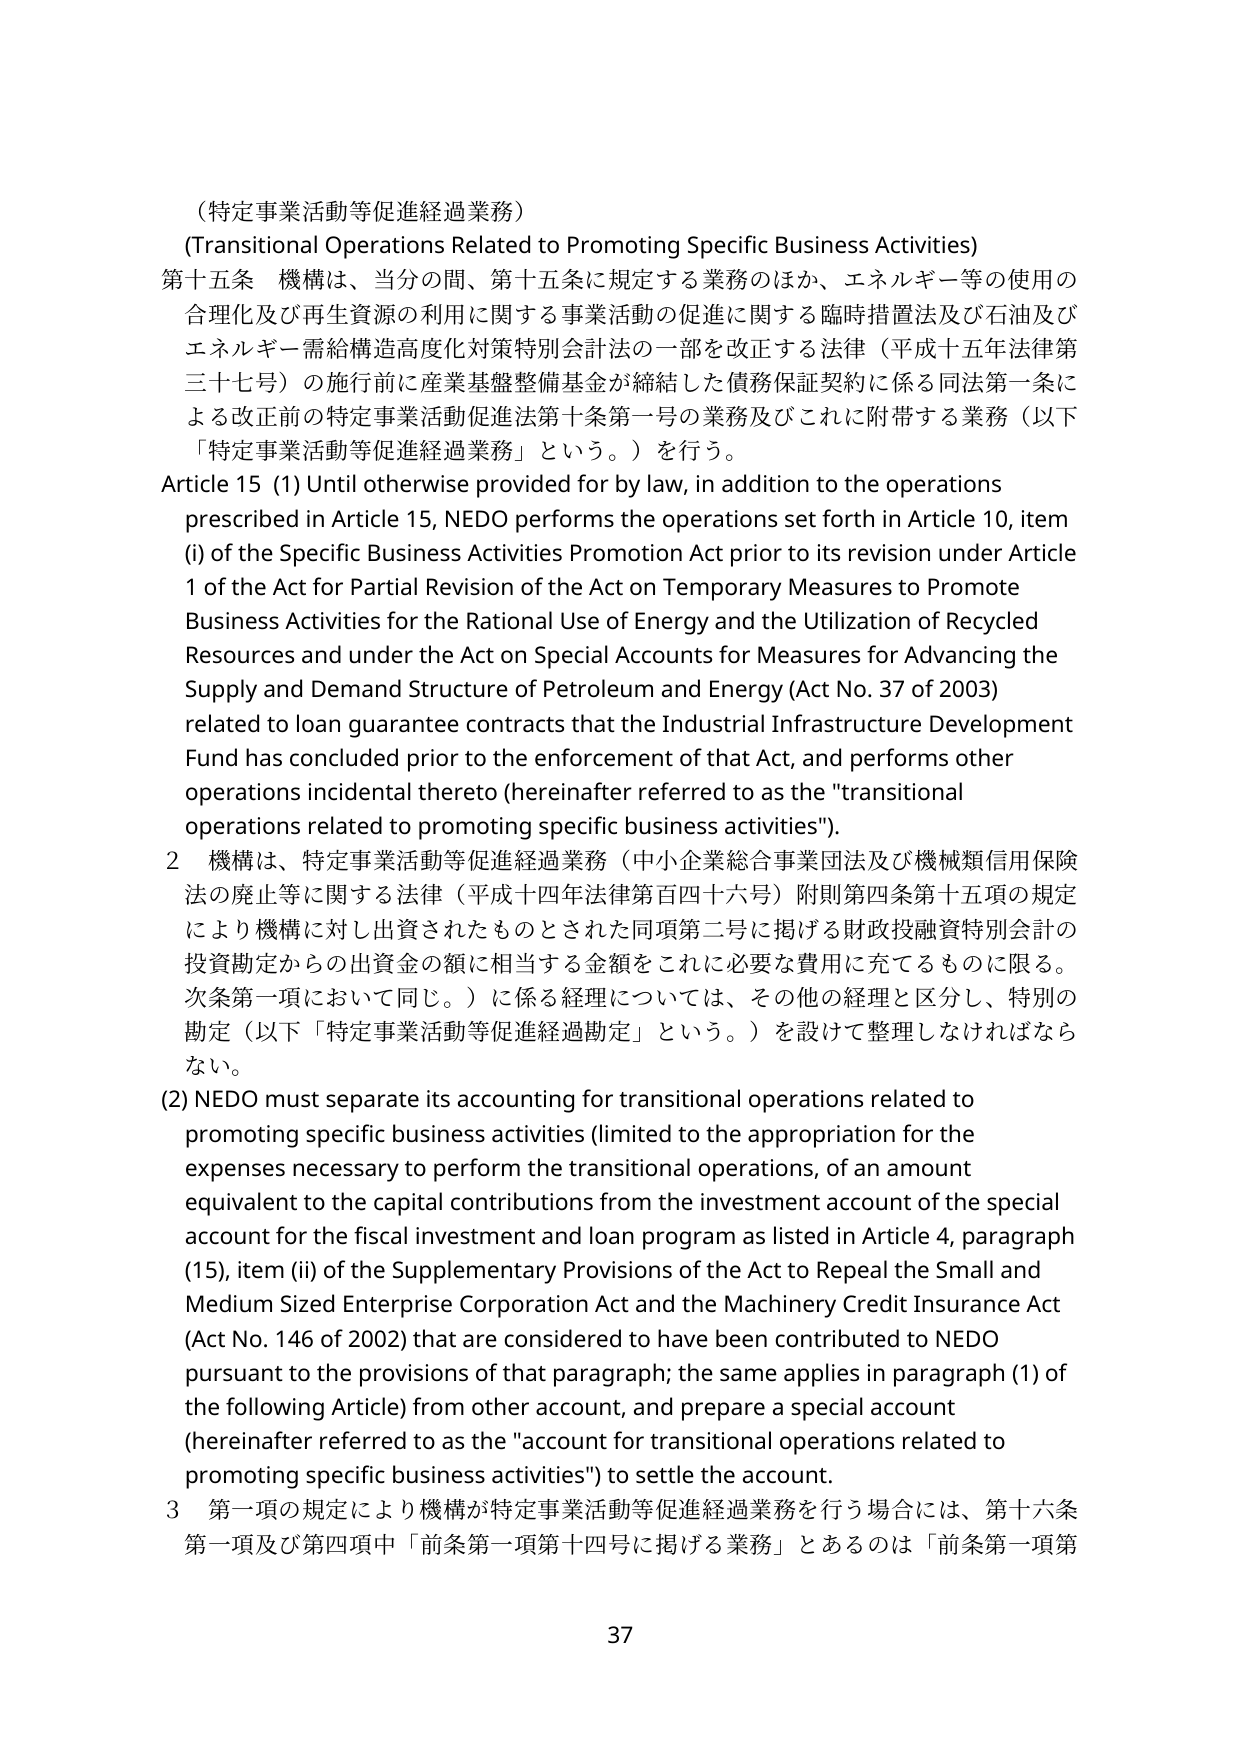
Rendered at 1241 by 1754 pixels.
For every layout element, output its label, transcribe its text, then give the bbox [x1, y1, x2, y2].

text 第十五条 機構は、当分の間、第十五条に規定する業務のほか、エネルギー等の使用の合理化及び再生資源の利用に関する事業活動の促進に関する臨時措置法及び石油及びエネルギー需給構造高度化対策特別会計法の一部を改正する法律（平成十五年法律第三十七号）の施行前に産業基盤整備基金が締結した債務保証契約に係る同法第一条による改正前の特定事業活動促進法第十条第一号の業務及びこれに附帯する業務（以下「特定事業活動等促進経過業務」という。）を行う。 [161, 262, 1079, 467]
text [161, 1492, 1079, 1560]
text (2) NEDO must separate its accounting for transitional operations related to promoting specific business activities (limited to the appropriation for the expenses necessary to perform the transitional operations, of an amount equivalent to the capital contributions from the investment account of the special account for the fiscal investment and loan program as listed in Article 4, paragraph (15), item (ii) of the Supplementary Provisions of the Act to Repeal the Small and Medium Sized Enterprise Corporation Act and the Machinery Credit Insurance Act (Act No. 146 of 2002) that are considered to have been contributed to NEDO pursuant to the provisions of that paragraph; the same applies in paragraph (1) of the following Article) from other account, and prepare a special account (hereinafter referred to as the "account for transitional operations related to promoting specific business activities") to settle the account. [161, 1082, 1079, 1492]
text (Transitional Operations Related to Promoting Specific Business Activities) [184, 228, 1079, 262]
text Article 15 (1) Until otherwise provided for by law, in addition to the operations prescribed in Article 15, NEDO performs the operations set forth in Article 10, item (i) of the Specific Business Activities Promotion Act prior to its revision under Article 1 of the Act for Partial Revision of the Act on Temporary Measures to Promote Business Activities for the Rational Use of Energy and the Utilization of Recycled Resources and under the Act on Special Accounts for Measures for Advancing the Supply and Demand Structure of Petroleum and Energy (Act No. 37 of 2003) related to loan guarantee contracts that the Industrial Infrastructure Development Fund has concluded prior to the enforcement of that Act, and performs other operations incidental thereto (hereinafter referred to as the "transitional operations related to promoting specific business activities"). [161, 467, 1079, 843]
text ２ 機構は、特定事業活動等促進経過業務（中小企業総合事業団法及び機械類信用保険法の廃止等に関する法律（平成十四年法律第百四十六号）附則第四条第十五項の規定により機構に対し出資されたものとされた同項第二号に掲げる財政投融資特別会計の投資勘定からの出資金の額に相当する金額をこれに必要な費用に充てるものに限る。次条第一項において同じ。）に係る経理については、その他の経理と区分し、特別の勘定（以下「特定事業活動等促進経過勘定」という。）を設けて整理しなければならない。 [161, 843, 1079, 1082]
text （特定事業活動等促進経過業務） [184, 194, 1079, 228]
